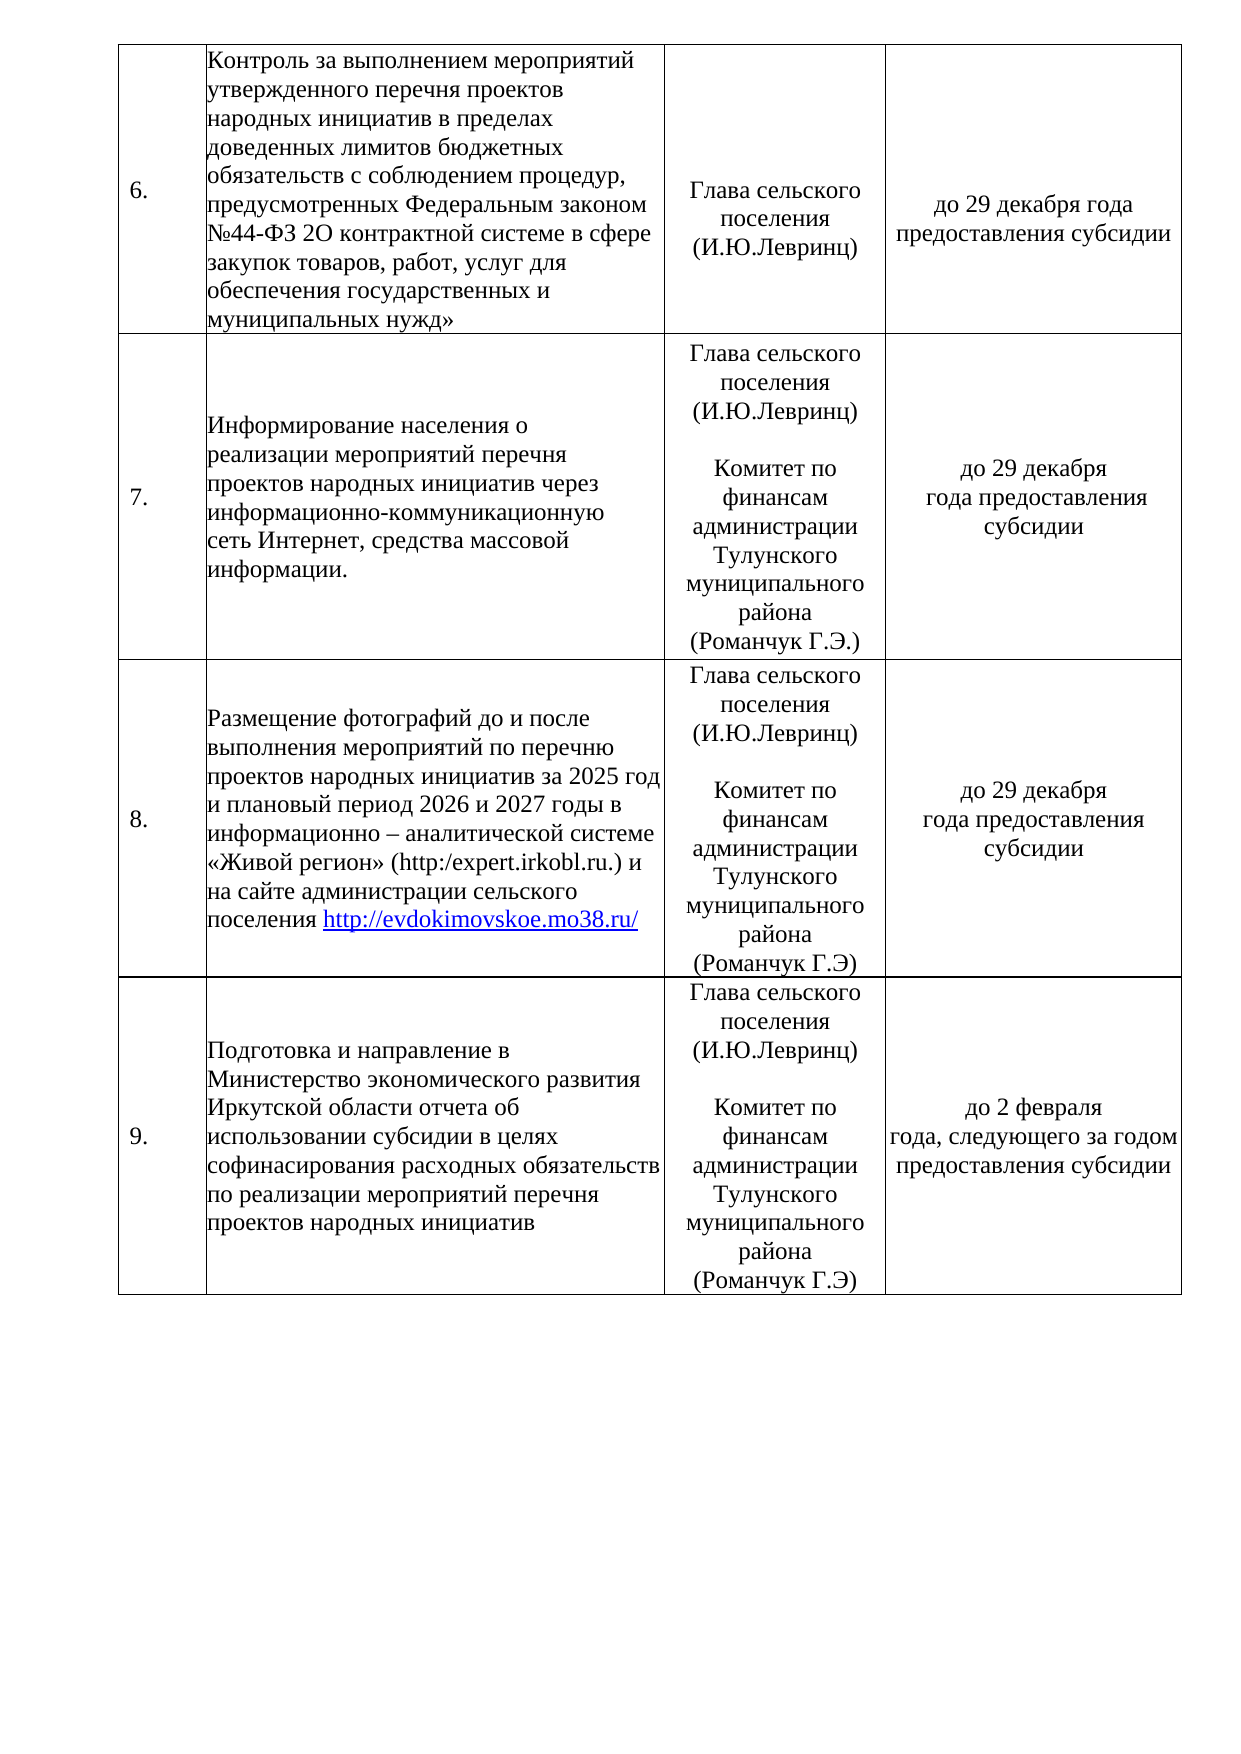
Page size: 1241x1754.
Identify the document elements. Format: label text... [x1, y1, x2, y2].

table_cell Глава сельского поселения (И.Ю.Левринц) [665, 45, 885, 333]
table_cell Подготовка и направление в Министерство экономического развития Иркутской области отчета об использовании субсидии в целях софинасирования расходных обязательств по реализации мероприятий перечня проектов народных инициатив [207, 978, 664, 1294]
table_cell до 2 февраля года, следующего за годом предоставления субсидии [886, 978, 1181, 1294]
table_cell 8. [119, 660, 206, 976]
table_cell 7. [119, 334, 206, 659]
table_cell до 29 декабря года предоставления субсидии [886, 660, 1181, 976]
table_cell Размещение фотографий до и после выполнения мероприятий по перечню проектов народных инициатив за 2025 год и плановый период 2026 и 2027 годы в информационно – аналитической системе «Живой регион» (http:/expert.irkobl.ru.) и на сайте администрации сельского поселения http://evdokimovskoe.mo38.ru/ [207, 660, 664, 976]
table_cell 9. [119, 978, 206, 1294]
table_cell до 29 декабря года предоставления субсидии [886, 334, 1181, 659]
table_cell 6. [119, 45, 206, 333]
table_cell Глава сельского поселения (И.Ю.Левринц) Комитет по финансам администрации Тулунского муниципального района (Романчук Г.Э) [665, 660, 885, 976]
table_cell Информирование населения о реализации мероприятий перечня проектов народных инициатив через информационно-коммуникационную сеть Интернет, средства массовой информации. [207, 334, 664, 659]
table_cell до 29 декабря года предоставления субсидии [886, 45, 1181, 333]
table_cell Глава сельского поселения (И.Ю.Левринц) Комитет по финансам администрации Тулунского муниципального района (Романчук Г.Э) [665, 978, 885, 1294]
table_cell Контроль за выполнением мероприятий утвержденного перечня проектов народных инициатив в пределах доведенных лимитов бюджетных обязательств с соблюдением процедур, предусмотренных Федеральным законом №44-ФЗ 2О контрактной системе в сфере закупок товаров, работ, услуг для обеспечения государственных и муниципальных нужд» [207, 45, 664, 333]
table_cell Глава сельского поселения (И.Ю.Левринц) Комитет по финансам администрации Тулунского муниципального района (Романчук Г.Э.) [665, 334, 885, 659]
